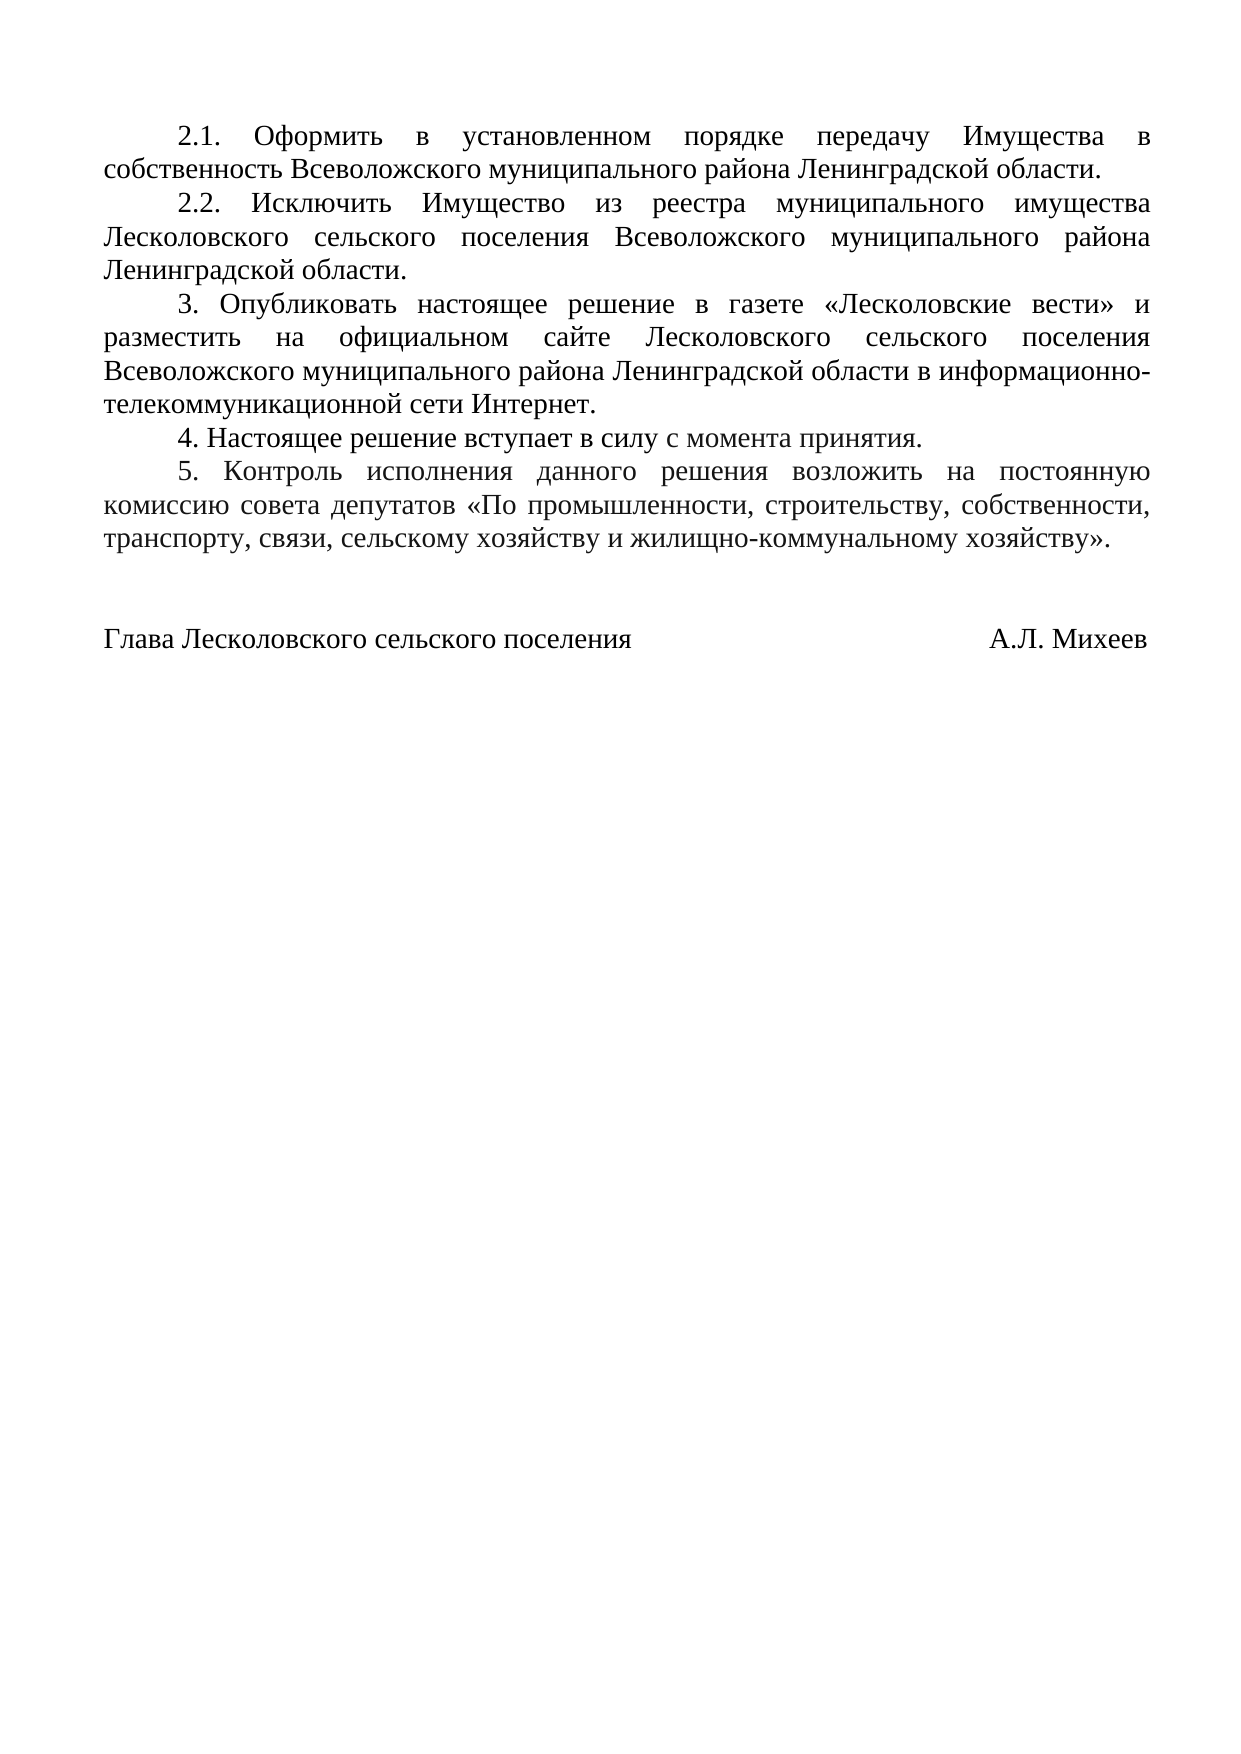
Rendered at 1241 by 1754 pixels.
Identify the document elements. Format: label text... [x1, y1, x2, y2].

text Глава Лесколовского сельского поселения А.Л. Михеев [103, 621, 1152, 655]
text 2.1. Оформить в установленном порядке передачу Имущества в собственность Всеволожского муниципального района Ленинградской области. [103, 118, 1152, 185]
text 3. Опубликовать настоящее решение в газете «Лесколовские вести» и разместить на официальном сайте Лесколовского сельского поселения Всеволожского муниципального района Ленинградской области в информационно-телекоммуникационной сети Интернет. [103, 286, 1152, 420]
text 2.2. Исключить Имущество из реестра муниципального имущества Лесколовского сельского поселения Всеволожского муниципального района Ленинградской области. [103, 185, 1152, 286]
text 4. Настоящее решение вступает в силу с момента принятия. [103, 420, 1152, 453]
text 5. Контроль исполнения данного решения возложить на постоянную комиссию совета депутатов «По промышленности, строительству, собственности, транспорту, связи, сельскому хозяйству и жилищно-коммунальному хозяйству». [103, 453, 1152, 554]
